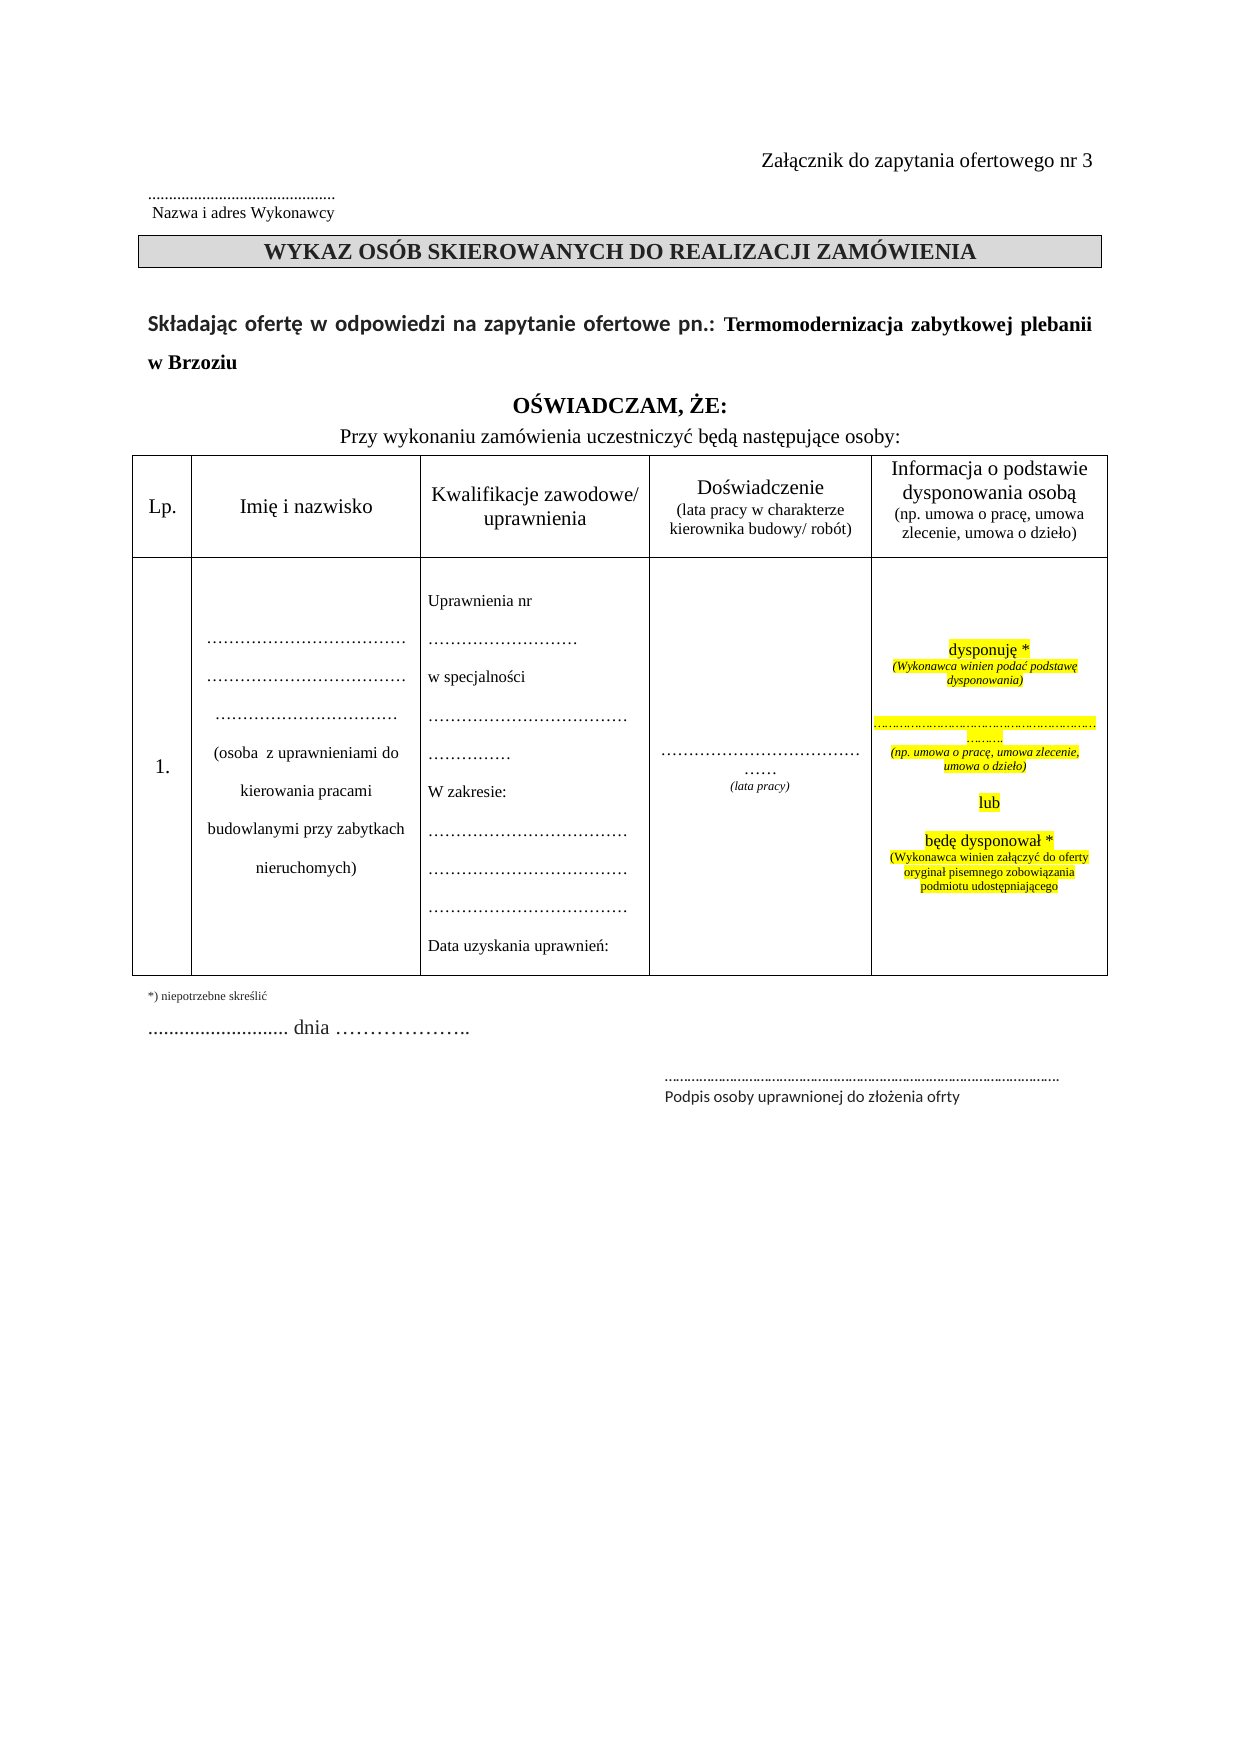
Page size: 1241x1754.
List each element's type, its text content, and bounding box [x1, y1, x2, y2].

table_header Informacja o podstawie dysponowania osobą (np. umowa o pracę, umowa zlecenie, umowa o dzieło) [872, 456, 1107, 557]
table_header Imię i nazwisko [192, 456, 420, 557]
text Składając ofertę w odpowiedzi na zapytanie ofertowe pn.: Termomodernizacja zabytkowej plebanii w Brzoziu [148, 309, 1093, 374]
table_cell dysponuję * (Wykonawca winien podać podstawę dysponowania) ……………………………………………………………. (np. umowa o pracę, umowa zlecenie, umowa o dzieło) lub będę dysponował * (Wykonawca winien załączyć do oferty oryginał pisemnego zobowiązania podmiotu udostępniającego [872, 558, 1107, 975]
text OŚWIADCZAM, ŻE: [148, 392, 1093, 418]
table_cell …………………………………… (lata pracy) [650, 558, 871, 975]
text Przy wykonaniu zamówienia uczestniczyć będą następujące osoby: [148, 424, 1093, 448]
table_header Lp. [133, 456, 191, 557]
table_cell …………………………………………………………………………………………… (osoba z uprawnieniami do kierowania pracami budowlanymi przy zabytkach nieruchomych) [192, 558, 420, 975]
text ............................................. [148, 184, 1093, 203]
text Podpis osoby uprawnionej do złożenia ofrty [664, 1086, 1119, 1106]
text WYKAZ OSÓB SKIEROWANYCH DO REALIZACJI ZAMÓWIENIA [139, 236, 1101, 267]
table_header Kwalifikacje zawodowe/ uprawnienia [421, 456, 649, 557]
text *) niepotrzebne skreślić [148, 988, 1093, 1003]
table_cell 1. [133, 558, 191, 975]
text Załącznik do zapytania ofertowego nr 3 [148, 148, 1093, 172]
text ........................... dnia ……………….. [148, 1015, 1093, 1039]
table_cell Uprawnienia nr ……………………… w specjalności …………………………………………… W zakresie: ……………………………………………………………………………………………… Data uzyskania uprawnień: …………………………………………… [421, 558, 649, 975]
text Nazwa i adres Wykonawcy [148, 203, 1093, 222]
text …………………………………………………………………………………………. [664, 1066, 1119, 1086]
table_header Doświadczenie (lata pracy w charakterze kierownika budowy/ robót) [650, 456, 871, 557]
